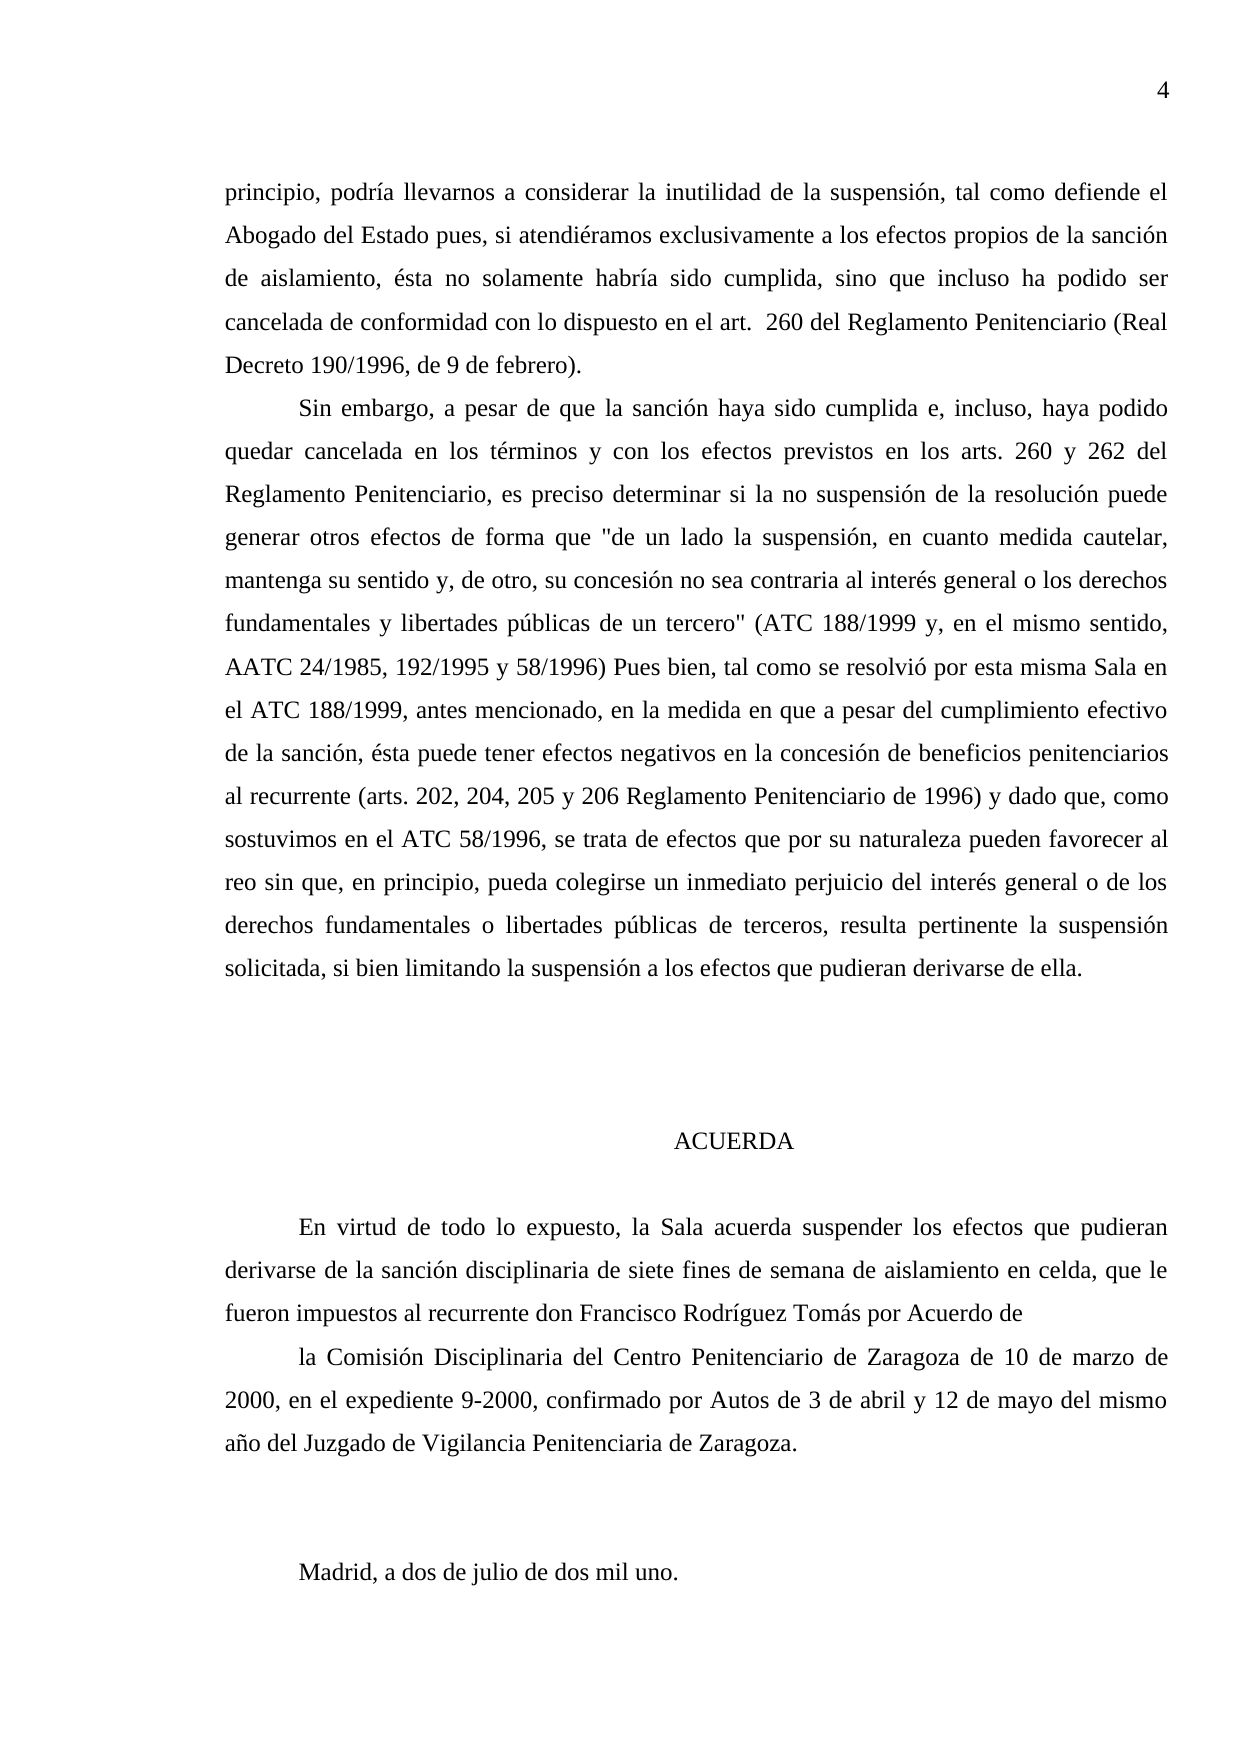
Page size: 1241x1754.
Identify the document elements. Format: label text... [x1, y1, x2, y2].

text la Comisión Disciplinaria del Centro Penitenciario de Zaragoza de 10 de marzo de 2000, en el expediente 9-2000, confirmado por Autos de 3 de abril y 12 de mayo del mismo año del Juzgado de Vigilancia Penitenciaria de Zaragoza. [224, 1342, 1169, 1457]
text Madrid, a dos de julio de dos mil uno. [224, 1557, 1169, 1586]
text ACUERDA [224, 1126, 1169, 1155]
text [224, 177, 1169, 378]
text Sin embargo, a pesar de que la sanción haya sido cumplida e, incluso, haya podido quedar cancelada en los términos y con los efectos previstos en los arts. 260 y 262 del Reglamento Penitenciario, es preciso determinar si la no suspensión de la resolución puede generar otros efectos de forma que "de un lado la suspensión, en cuanto medida cautelar, mantenga su sentido y, de otro, su concesión no sea contraria al interés general o los derechos fundamentales y libertades públicas de un tercero" (ATC 188/1999 y, en el mismo sentido, AATC 24/1985, 192/1995 y 58/1996) Pues bien, tal como se resolvió por esta misma Sala en el ATC 188/1999, antes mencionado, en la medida en que a pesar del cumplimiento efectivo de la sanción, ésta puede tener efectos negativos en la concesión de beneficios penitenciarios al recurrente (arts. 202, 204, 205 y 206 Reglamento Penitenciario de 1996) y dado que, como sostuvimos en el ATC 58/1996, se trata de efectos que por su naturaleza pueden favorecer al reo sin que, en principio, pueda colegirse un inmediato perjuicio del interés general o de los derechos fundamentales o libertades públicas de terceros, resulta pertinente la suspensión solicitada, si bien limitando la suspensión a los efectos que pudieran derivarse de ella. [224, 393, 1169, 982]
text En virtud de todo lo expuesto, la Sala acuerda suspender los efectos que pudieran derivarse de la sanción disciplinaria de siete fines de semana de aislamiento en celda, que le fueron impuestos al recurrente don Francisco Rodríguez Tomás por Acuerdo de [224, 1212, 1169, 1327]
